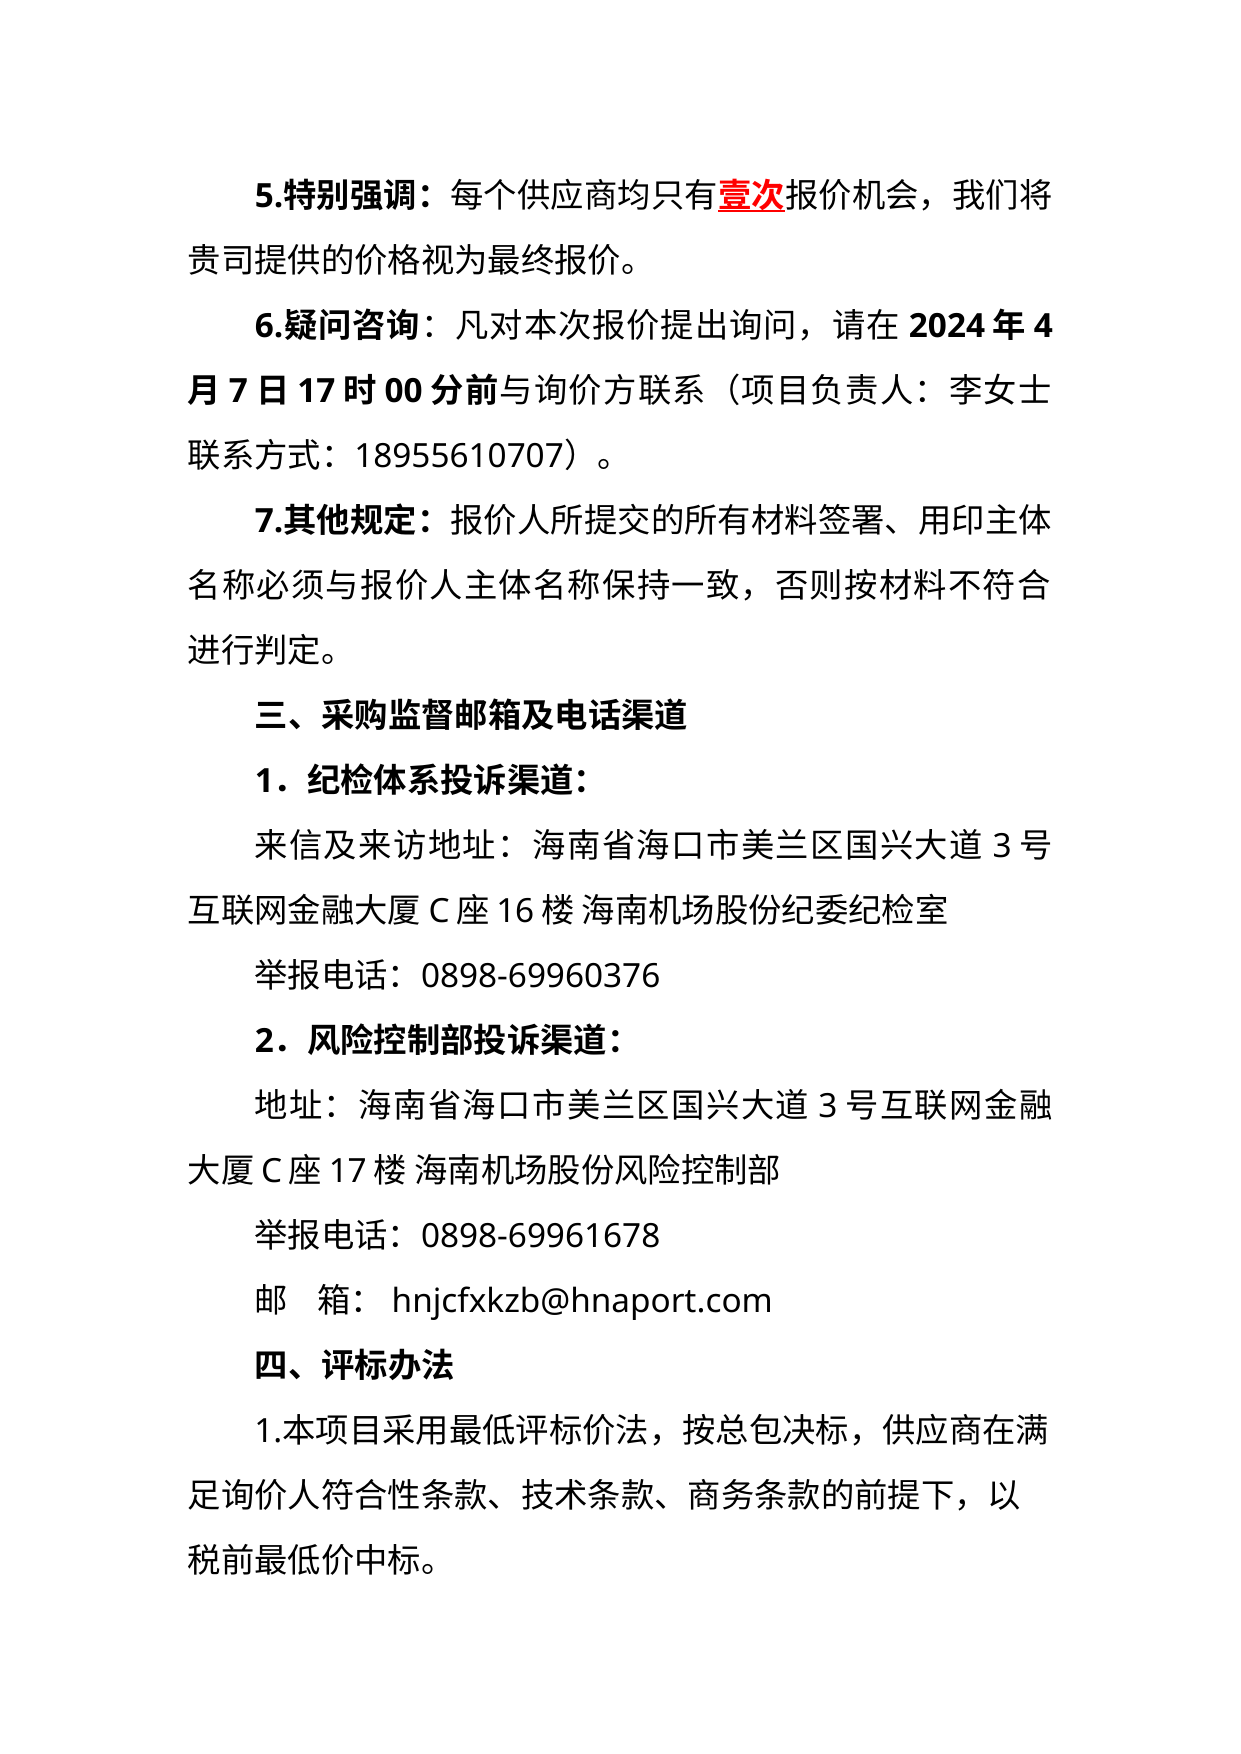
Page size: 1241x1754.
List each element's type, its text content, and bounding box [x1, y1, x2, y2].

text 举报电话：0898-69960376 [187, 940, 1053, 1005]
text 5.特别强调：每个供应商均只有壹次报价机会，我们将贵司提供的价格视为最终报价。 [187, 160, 1053, 290]
text 地址：海南省海口市美兰区国兴大道3号互联网金融大厦C座17楼 海南机场股份风险控制部 [187, 1070, 1053, 1200]
text 四、评标办法 [187, 1330, 1053, 1395]
text 6.疑问咨询：凡对本次报价提出询问，请在2024年4月7日17时00分前与询价方联系（项目负责人：李女士，联系方式：18955610707）。 [187, 290, 1053, 485]
text 1.本项目采用最低评标价法，按总包决标，供应商在满足询价人符合性条款、技术条款、商务条款的前提下，以税前最低价中标。 [187, 1395, 1053, 1590]
text 1．纪检体系投诉渠道： [187, 745, 1053, 810]
text 邮 箱： hnjcfxkzb@hnaport.com [187, 1265, 1053, 1330]
text 举报电话：0898-69961678 [187, 1200, 1053, 1265]
text 7.其他规定：报价人所提交的所有材料签署、用印主体名称必须与报价人主体名称保持一致，否则按材料不符合进行判定。 [187, 485, 1053, 680]
text 2．风险控制部投诉渠道： [187, 1005, 1053, 1070]
text 三、采购监督邮箱及电话渠道 [187, 680, 1053, 745]
text 来信及来访地址：海南省海口市美兰区国兴大道3号互联网金融大厦 C座16楼 海南机场股份纪委纪检室 [187, 810, 1053, 940]
